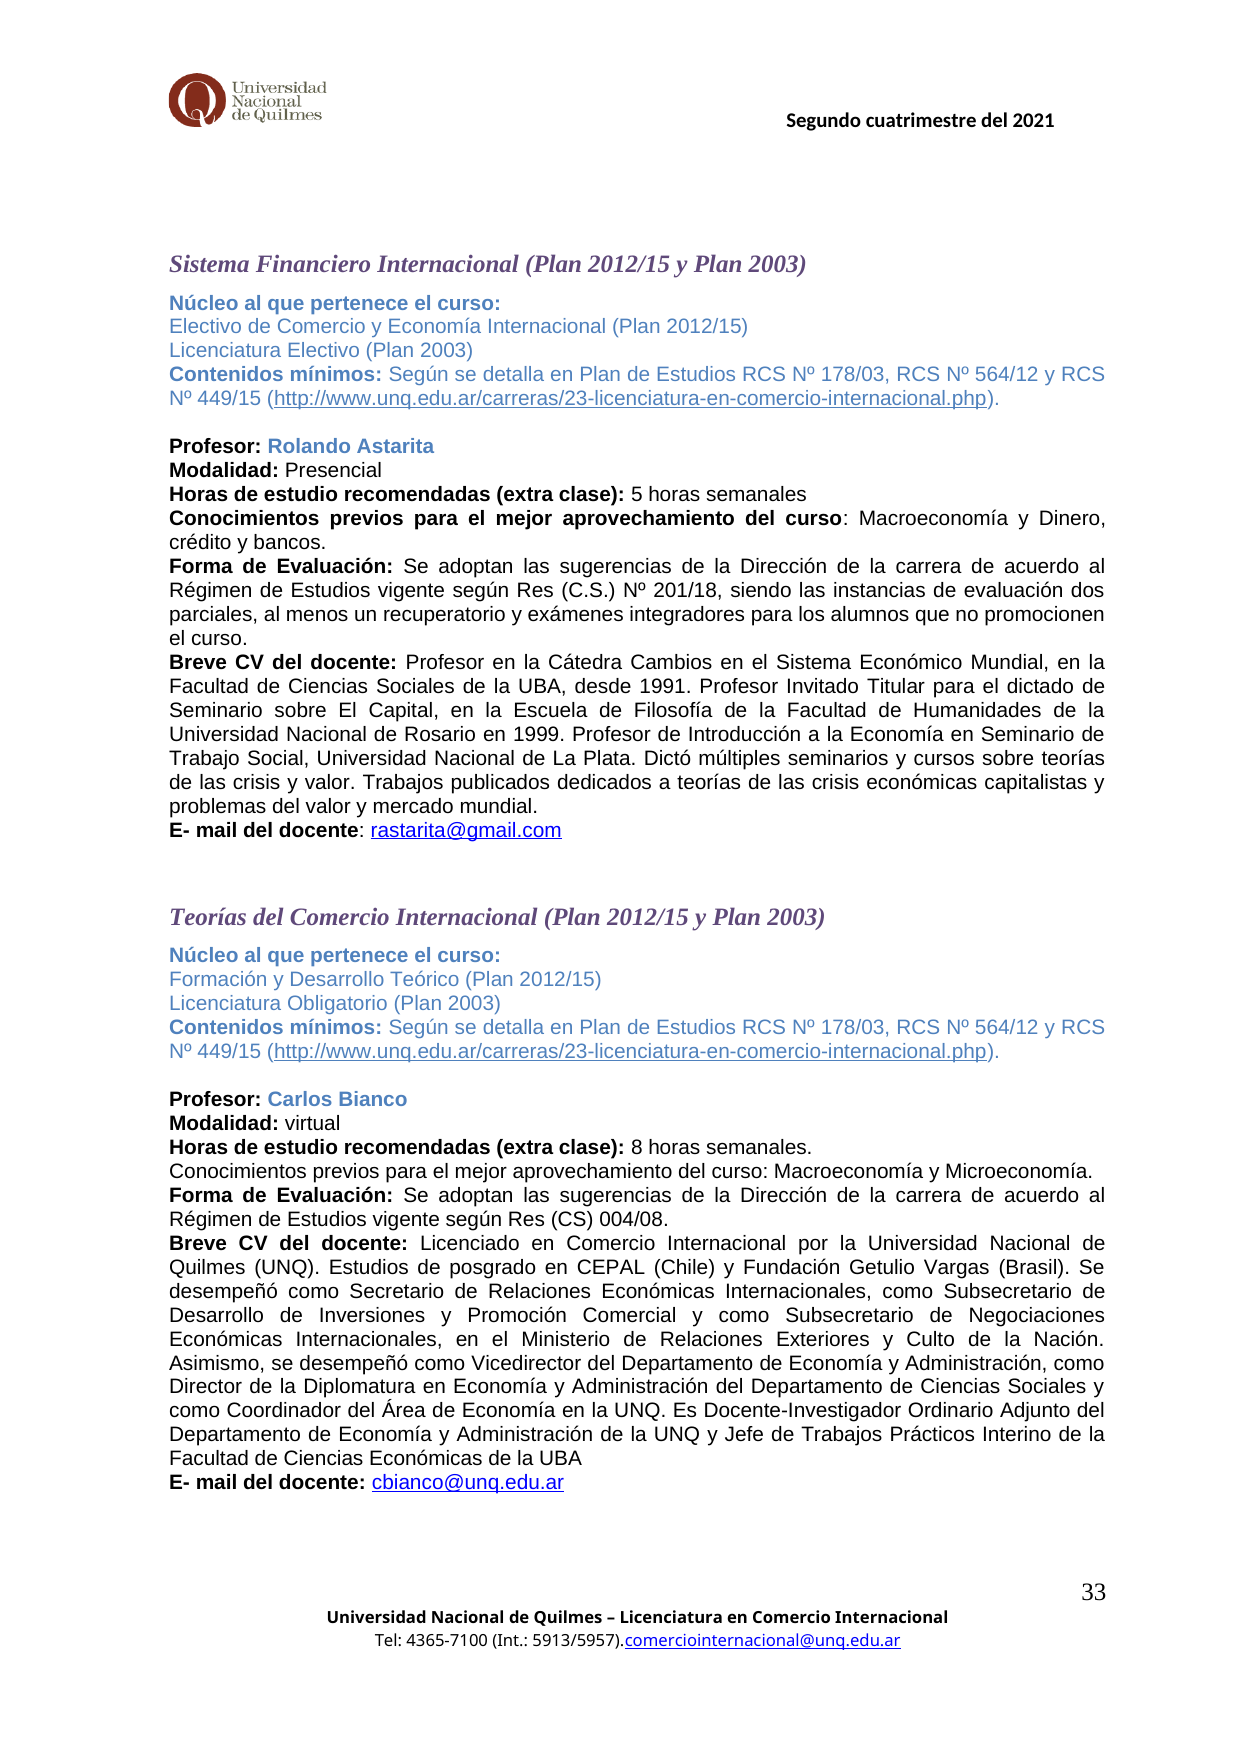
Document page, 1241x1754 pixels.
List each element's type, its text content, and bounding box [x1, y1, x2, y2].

text Sistema Financiero Internacional (Plan 2012/15 y Plan 2003) [169, 249, 1106, 278]
text Forma de Evaluación: Se adoptan las sugerencias de la Dirección de la carrera de acuerdo al Régimen de Estudios vigente según Res (C.S.) Nº 201/18, siendo las instancias de evaluación dos parciales, al menos un recuperatorio y exámenes integradores para los alumnos que no promocionen el curso. [169, 554, 1106, 650]
text Breve CV del docente: Licenciado en Comercio Internacional por la Universidad Nacional de Quilmes (UNQ). Estudios de posgrado en CEPAL (Chile) y Fundación Getulio Vargas (Brasil). Se desempeñó como Secretario de Relaciones Económicas Internacionales, como Subsecretario de Desarrollo de Inversiones y Promoción Comercial y como Subsecretario de Negociaciones Económicas Internacionales, en el Ministerio de Relaciones Exteriores y Culto de la Nación. Asimismo, se desempeñó como Vicedirector del Departamento de Economía y Administración, como Director de la Diplomatura en Economía y Administración del Departamento de Ciencias Sociales y como Coordinador del Área de Economía en la UNQ. Es Docente-Investigador Ordinario Adjunto del Departamento de Economía y Administración de la UNQ y Jefe de Trabajos Prácticos Interino de la Facultad de Ciencias Económicas de la UBA [169, 1231, 1106, 1470]
text Licenciatura Obligatorio (Plan 2003) [169, 991, 1106, 1015]
text Horas de estudio recomendadas (extra clase): 8 horas semanales. [169, 1135, 1106, 1159]
text E- mail del docente: rastarita@gmail.com [169, 817, 1106, 841]
text Conocimientos previos para el mejor aprovechamiento del curso: Macroeconomía y Dinero, crédito y bancos. [169, 506, 1106, 554]
text Núcleo al que pertenece el curso: [169, 943, 1106, 967]
text Profesor: Carlos Bianco [169, 1087, 1106, 1111]
text Licenciatura Electivo (Plan 2003) [169, 338, 1106, 362]
text Teorías del Comercio Internacional (Plan 2012/15 y Plan 2003) [169, 902, 1106, 931]
text Formación y Desarrollo Teórico (Plan 2012/15) [169, 967, 1106, 991]
text Profesor: Rolando Astarita [169, 434, 1106, 458]
text Contenidos mínimos: Según se detalla en Plan de Estudios RCS Nº 178/03, RCS Nº 564/12 y RCS Nº 449/15 (http://www.unq.edu.ar/carreras/23-licenciatura-en-comercio-internacional.php). [169, 1015, 1106, 1063]
picture [168, 73, 327, 127]
text Contenidos mínimos: Según se detalla en Plan de Estudios RCS Nº 178/03, RCS Nº 564/12 y RCS Nº 449/15 (http://www.unq.edu.ar/carreras/23-licenciatura-en-comercio-internacional.php). [169, 362, 1106, 410]
text E- mail del docente: cbianco@unq.edu.ar [169, 1470, 1106, 1494]
text Núcleo al que pertenece el curso: [169, 290, 1106, 314]
text Conocimientos previos para el mejor aprovechamiento del curso: Macroeconomía y Microeconomía. [169, 1159, 1106, 1183]
text Breve CV del docente: Profesor en la Cátedra Cambios en el Sistema Económico Mundial, en la Facultad de Ciencias Sociales de la UBA, desde 1991. Profesor Invitado Titular para el dictado de Seminario sobre El Capital, en la Escuela de Filosofía de la Facultad de Humanidades de la Universidad Nacional de Rosario en 1999. Profesor de Introducción a la Economía en Seminario de Trabajo Social, Universidad Nacional de La Plata. Dictó múltiples seminarios y cursos sobre teorías de las crisis y valor. Trabajos publicados dedicados a teorías de las crisis económicas capitalistas y problemas del valor y mercado mundial. [169, 650, 1106, 817]
text Modalidad: Presencial [169, 458, 1106, 482]
text Electivo de Comercio y Economía Internacional (Plan 2012/15) [169, 314, 1106, 338]
text Horas de estudio recomendadas (extra clase): 5 horas semanales [169, 482, 1106, 506]
text Forma de Evaluación: Se adoptan las sugerencias de la Dirección de la carrera de acuerdo al Régimen de Estudios vigente según Res (CS) 004/08. [169, 1183, 1106, 1231]
text Modalidad: virtual [169, 1111, 1106, 1135]
